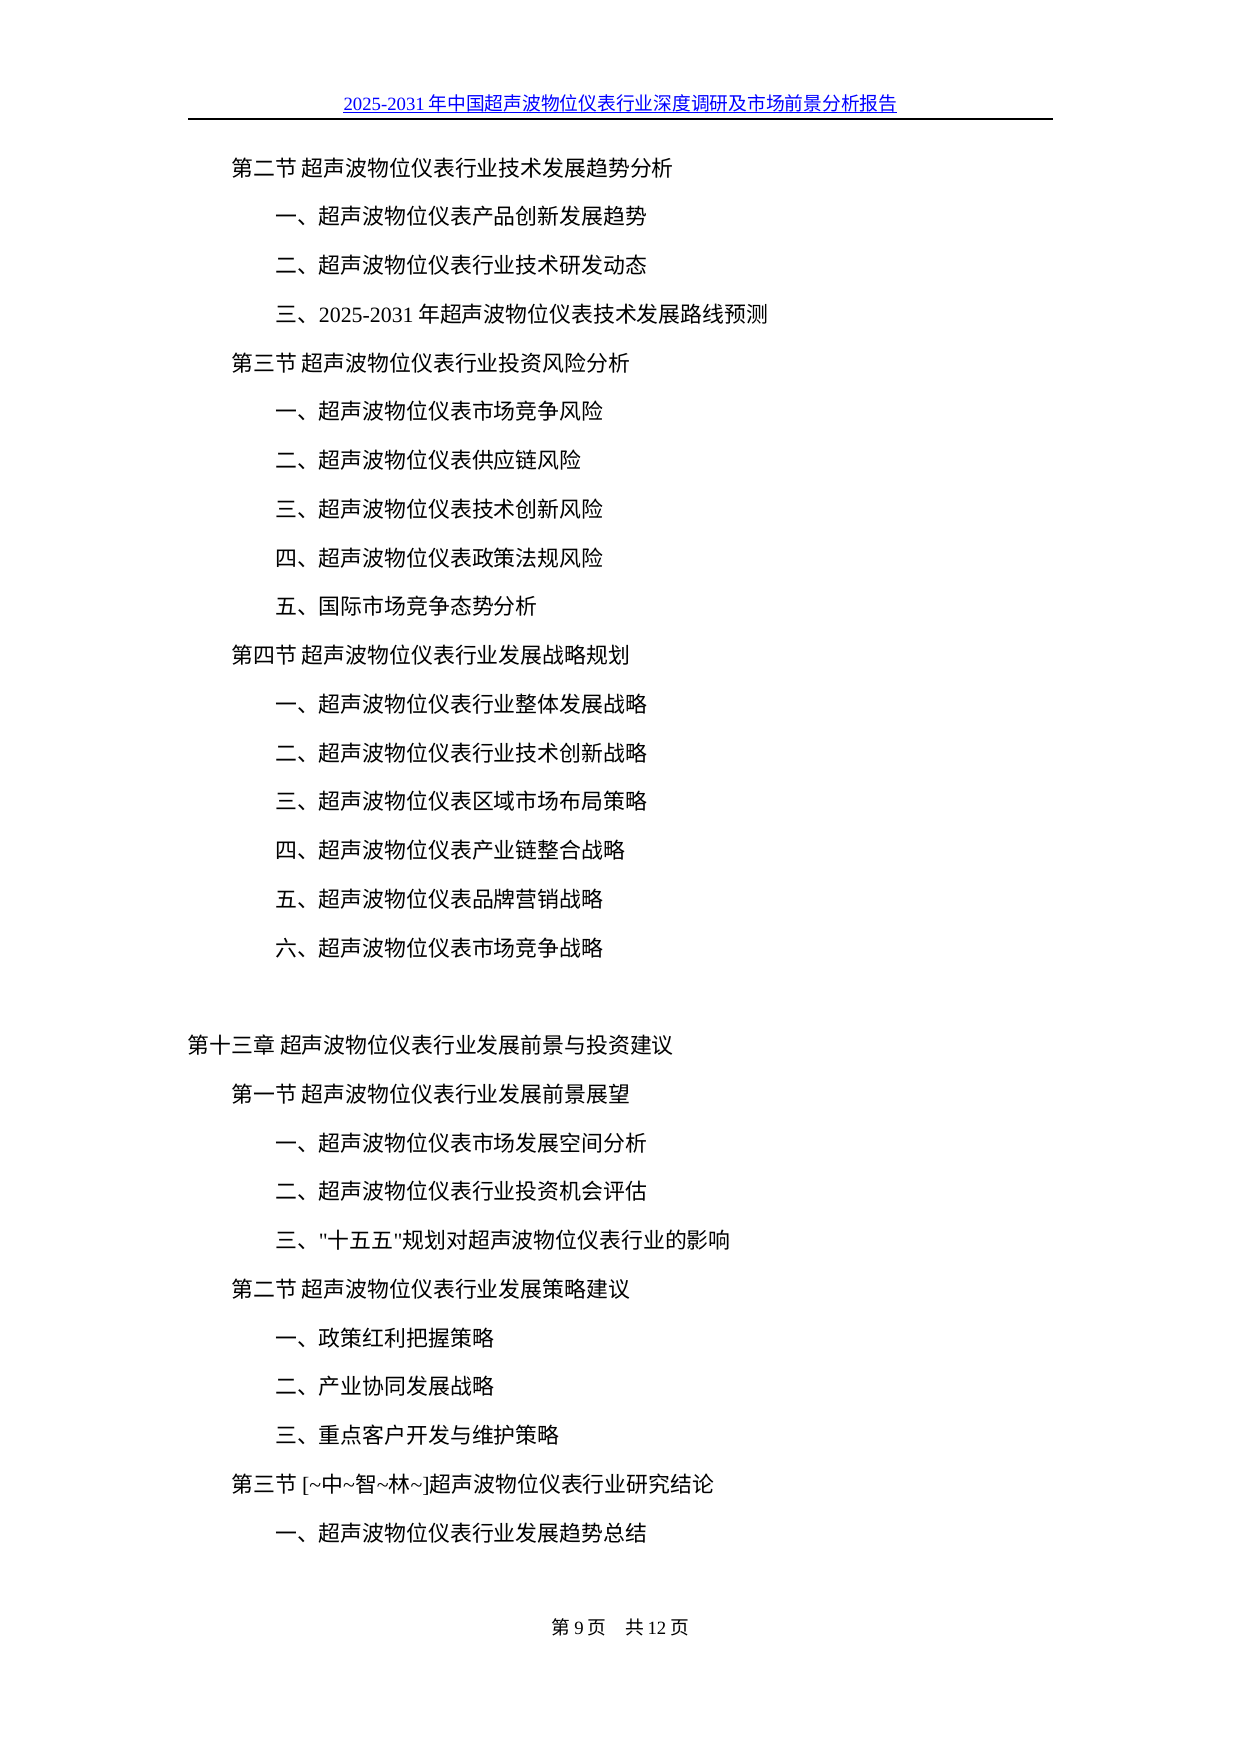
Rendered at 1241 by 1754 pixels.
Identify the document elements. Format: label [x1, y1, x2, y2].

text [187, 150, 1053, 1548]
